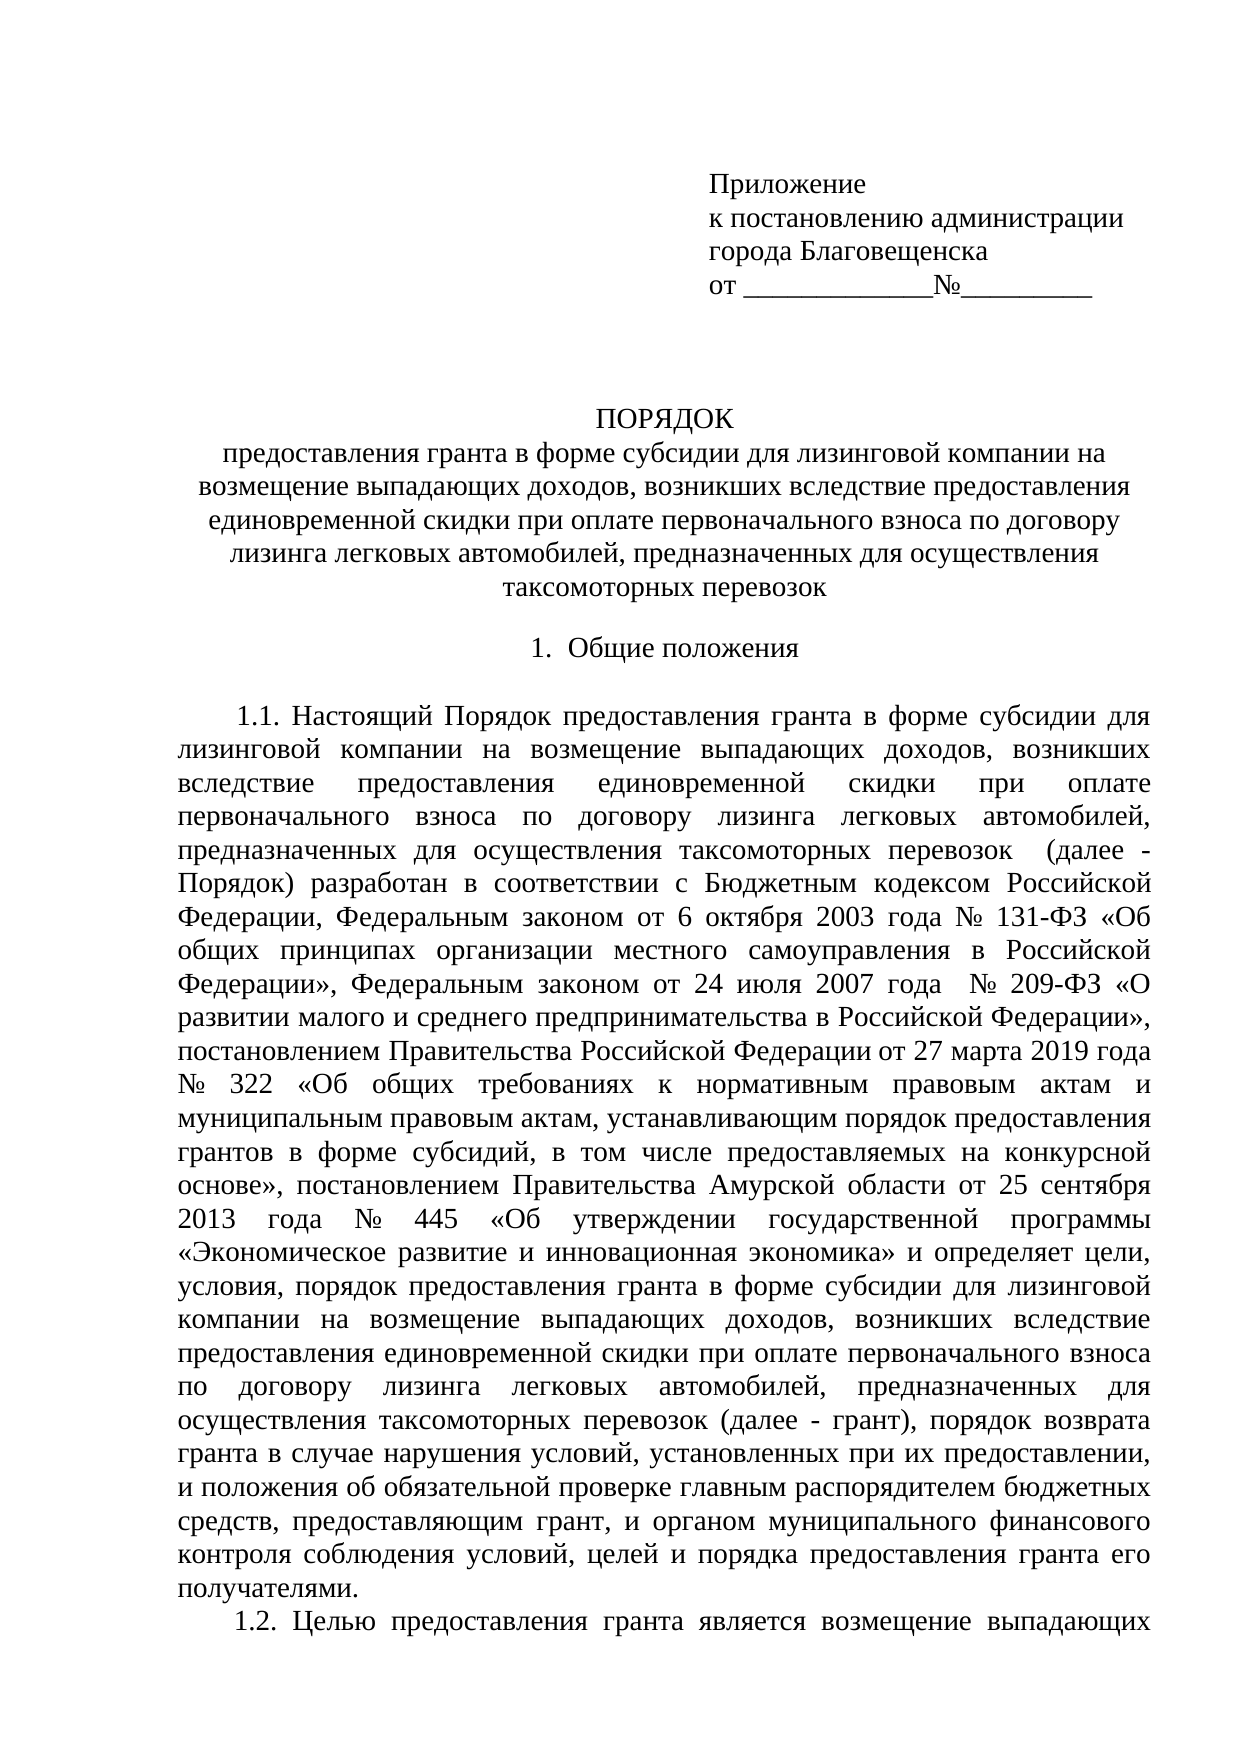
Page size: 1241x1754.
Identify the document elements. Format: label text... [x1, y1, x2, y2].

title предоставления гранта в форме субсидии для лизинговой компании на возмещение выпадающих доходов, возникших вследствие предоставления единовременной скидки при оплате первоначального взноса по договору лизинга легковых автомобилей, предназначенных для осуществления таксомоторных перевозок [177, 435, 1152, 602]
text от _____________№_________ [177, 267, 1152, 301]
title 1.1. Настоящий Порядок предоставления гранта в форме субсидии для лизинговой компании на возмещение выпадающих доходов, возникших вследствие предоставления единовременной скидки при оплате первоначального взноса по договору лизинга легковых автомобилей, предназначенных для осуществления таксомоторных перевозок (далее - Порядок) разработан в соответствии с Бюджетным кодексом Российской Федерации, Федеральным законом от 6 октября 2003 года № 131-ФЗ «Об общих принципах организации местного самоуправления в Российской Федерации», Федеральным законом от 24 июля 2007 года № 209-ФЗ «О развитии малого и среднего предпринимательства в Российской Федерации», постановлением Правительства Российской Федерации от 27 марта 2019 года № 322 «Об общих требованиях к нормативным правовым актам и муниципальным правовым актам, устанавливающим порядок предоставления грантов в форме субсидий, в том числе предоставляемых на конкурсной основе», постановлением Правительства Амурской области от 25 сентября 2013 года № 445 «Об утверждении государственной программы «Экономическое развитие и инновационная экономика» и определяет цели, условия, порядок предоставления гранта в форме субсидии для лизинговой компании на возмещение выпадающих доходов, возникших вследствие предоставления единовременной скидки при оплате первоначального взноса по договору лизинга легковых автомобилей, предназначенных для осуществления таксомоторных перевозок (далее - грант), порядок возврата гранта в случае нарушения условий, установленных при их предоставлении, и положения об обязательной проверке главным распорядителем бюджетных средств, предоставляющим грант, и органом муниципального финансового контроля соблюдения условий, целей и порядка предоставления гранта его получателями. [177, 698, 1152, 1603]
title ПОРЯДОК [177, 401, 1152, 435]
list Общие положения [177, 631, 1152, 664]
text Приложение [177, 166, 1152, 200]
text города Благовещенска [177, 233, 1152, 267]
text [177, 1603, 1152, 1637]
text к постановлению администрации [177, 200, 1152, 233]
